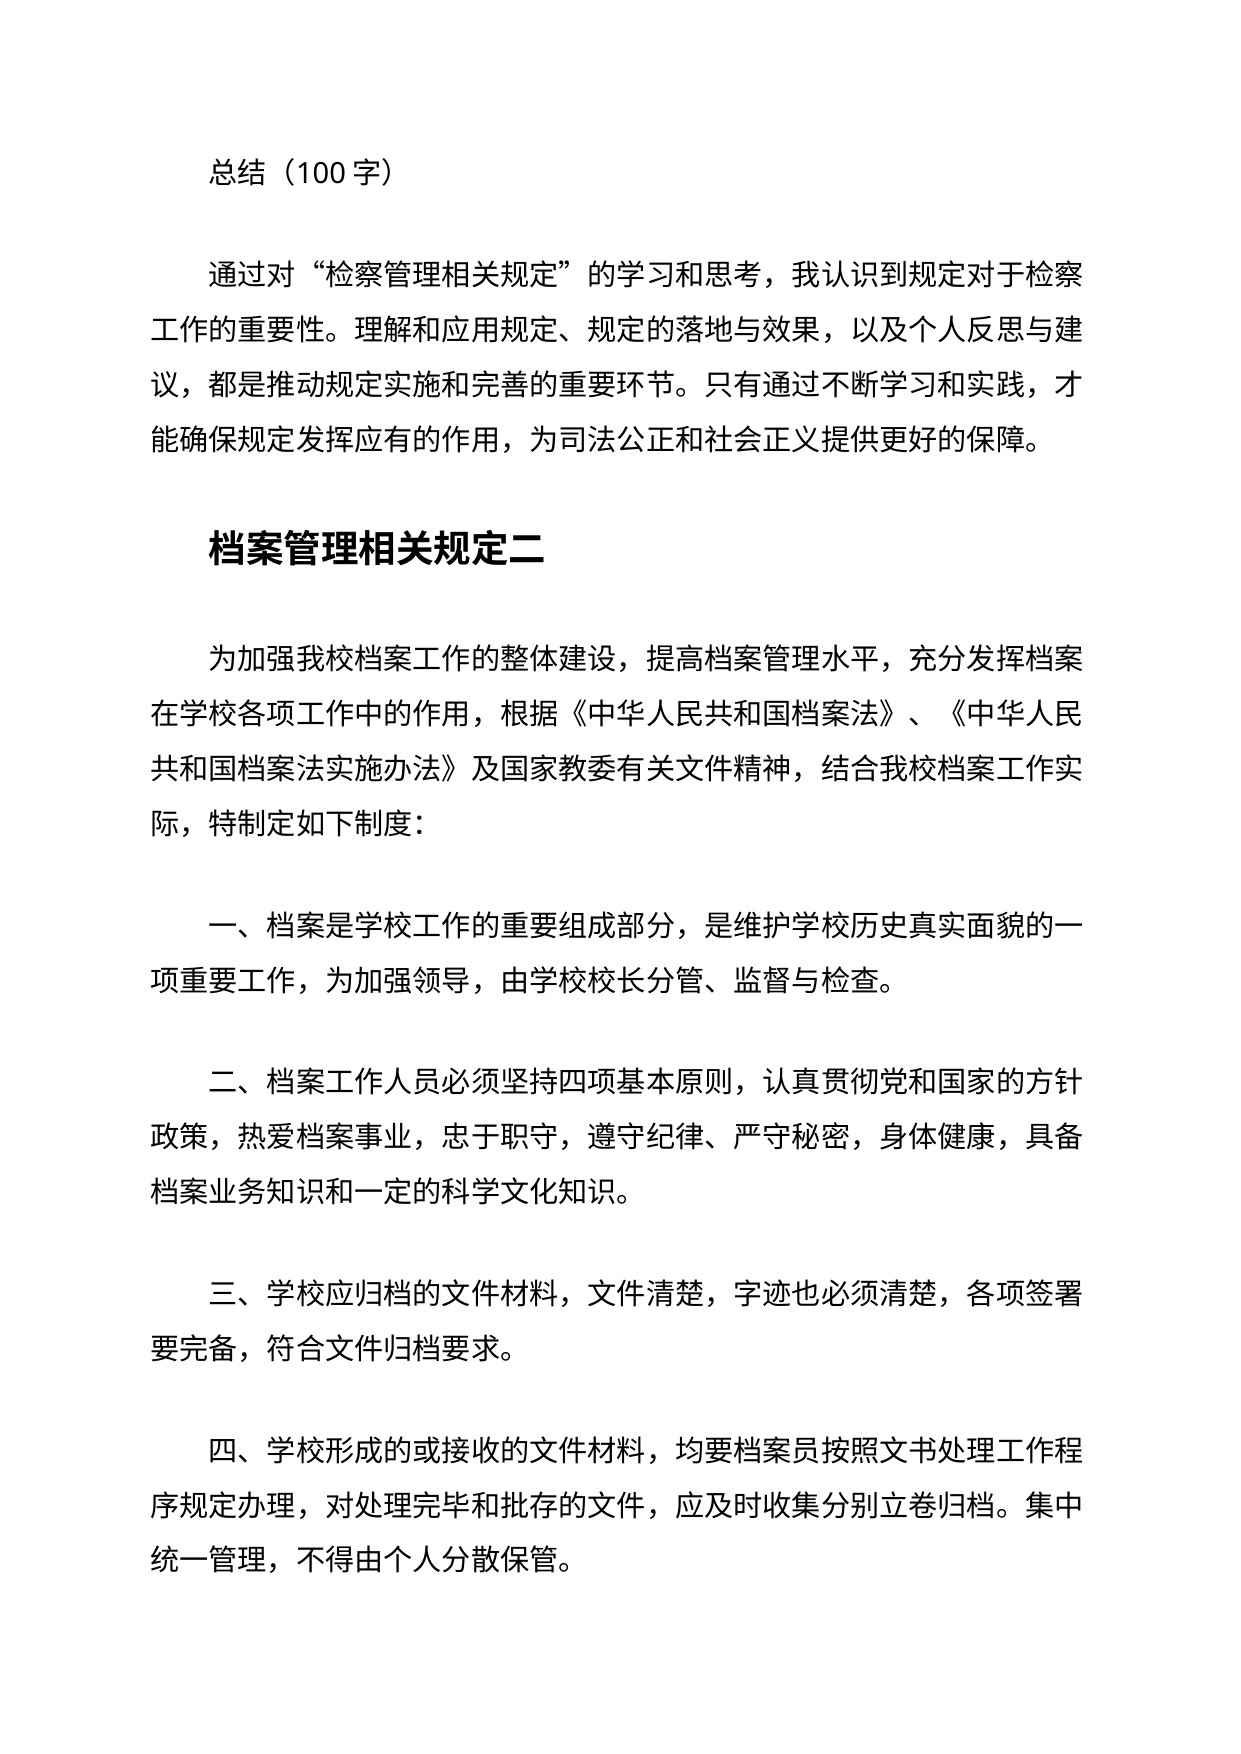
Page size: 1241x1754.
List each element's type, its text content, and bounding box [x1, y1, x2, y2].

text 总结（100字） [150, 150, 1090, 192]
text 为加强我校档案工作的整体建设，提高档案管理水平，充分发挥档案在学校各项工作中的作用，根据《中华人民共和国档案法》、《中华人民共和国档案法实施办法》及国家教委有关文件精神，结合我校档案工作实际，特制定如下制度： [150, 636, 1090, 843]
text 三、学校应归档的文件材料，文件清楚，字迹也必须清楚，各项签署要完备，符合文件归档要求。 [150, 1271, 1090, 1368]
text 通过对“检察管理相关规定”的学习和思考，我认识到规定对于检察工作的重要性。理解和应用规定、规定的落地与效果，以及个人反思与建议，都是推动规定实施和完善的重要环节。只有通过不断学习和实践，才能确保规定发挥应有的作用，为司法公正和社会正义提供更好的保障。 [150, 252, 1090, 459]
text 四、学校形成的或接收的文件材料，均要档案员按照文书处理工作程序规定办理，对处理完毕和批存的文件，应及时收集分别立卷归档。集中统一管理，不得由个人分散保管。 [150, 1427, 1090, 1579]
text 一、档案是学校工作的重要组成部分，是维护学校历史真实面貌的一项重要工作，为加强领导，由学校校长分管、监督与检查。 [150, 902, 1090, 999]
text 档案管理相关规定二 [150, 518, 1090, 573]
text 二、档案工作人员必须坚持四项基本原则，认真贯彻党和国家的方针政策，热爱档案事业，忠于职守，遵守纪律、严守秘密，身体健康，具备档案业务知识和一定的科学文化知识。 [150, 1059, 1090, 1211]
